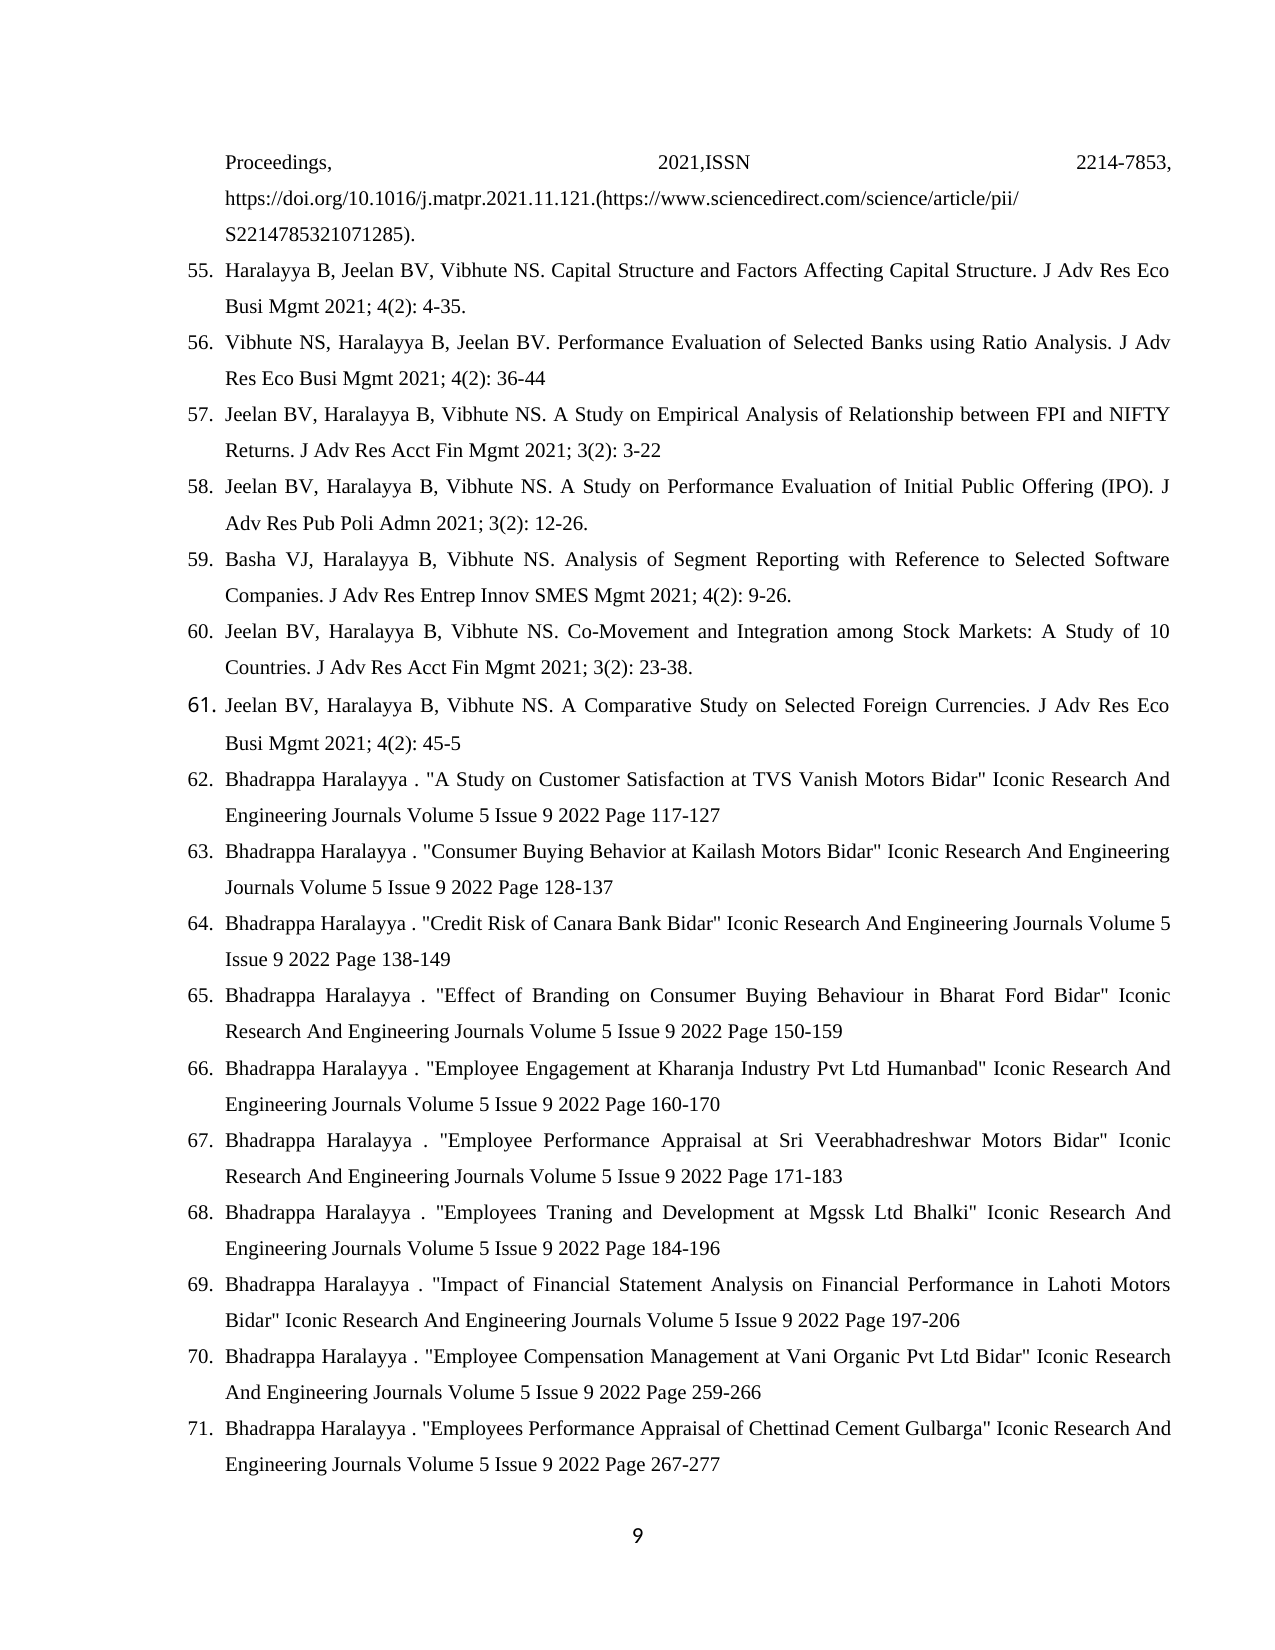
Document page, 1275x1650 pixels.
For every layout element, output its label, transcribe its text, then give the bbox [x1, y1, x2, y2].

list Jeelan BV, Haralayya B, Vibhute NS. A Study on Empirical Analysis of Relationship between FPI and NIFTY Returns. J Adv Res Acct Fin Mgmt 2021; 3(2): 3-22 [187, 402, 1172, 462]
list Haralayya B, Jeelan BV, Vibhute NS. Capital Structure and Factors Affecting Capital Structure. J Adv Res Eco Busi Mgmt 2021; 4(2): 4-35. [187, 258, 1172, 318]
list Bhadrappa Haralayya . "Credit Risk of Canara Bank Bidar" Iconic Research And Engineering Journals Volume 5 Issue 9 2022 Page 138-149 [187, 911, 1172, 971]
list Bhadrappa Haralayya . "Effect of Branding on Consumer Buying Behaviour in Bharat Ford Bidar" Iconic Research And Engineering Journals Volume 5 Issue 9 2022 Page 150-159 [187, 983, 1172, 1043]
list Bhadrappa Haralayya . "A Study on Customer Satisfaction at TVS Vanish Motors Bidar" Iconic Research And Engineering Journals Volume 5 Issue 9 2022 Page 117-127 [187, 767, 1172, 827]
list Vibhute NS, Haralayya B, Jeelan BV. Performance Evaluation of Selected Banks using Ratio Analysis. J Adv Res Eco Busi Mgmt 2021; 4(2): 36-44 [187, 330, 1172, 390]
list Bhadrappa Haralayya . "Employees Performance Appraisal of Chettinad Cement Gulbarga" Iconic Research And Engineering Journals Volume 5 Issue 9 2022 Page 267-277 [187, 1416, 1172, 1476]
list Bhadrappa Haralayya . "Employee Performance Appraisal at Sri Veerabhadreshwar Motors Bidar" Iconic Research And Engineering Journals Volume 5 Issue 9 2022 Page 171-183 [187, 1127, 1172, 1188]
list Bhadrappa Haralayya . "Impact of Financial Statement Analysis on Financial Performance in Lahoti Motors Bidar" Iconic Research And Engineering Journals Volume 5 Issue 9 2022 Page 197-206 [187, 1272, 1172, 1332]
list Jeelan BV, Haralayya B, Vibhute NS. Co-Movement and Integration among Stock Markets: A Study of 10 Countries. J Adv Res Acct Fin Mgmt 2021; 3(2): 23-38. [187, 618, 1172, 679]
list Bhadrappa Haralayya . "Employee Engagement at Kharanja Industry Pvt Ltd Humanbad" Iconic Research And Engineering Journals Volume 5 Issue 9 2022 Page 160-170 [187, 1055, 1172, 1116]
list Bhadrappa Haralayya . "Employee Compensation Management at Vani Organic Pvt Ltd Bidar" Iconic Research And Engineering Journals Volume 5 Issue 9 2022 Page 259-266 [187, 1344, 1172, 1404]
list Jeelan BV, Haralayya B, Vibhute NS. A Comparative Study on Selected Foreign Currencies. J Adv Res Eco Busi Mgmt 2021; 4(2): 45-5 [187, 691, 1172, 755]
list Bhadrappa Haralayya . "Consumer Buying Behavior at Kailash Motors Bidar" Iconic Research And Engineering Journals Volume 5 Issue 9 2022 Page 128-137 [187, 839, 1172, 899]
list Basha VJ, Haralayya B, Vibhute NS. Analysis of Segment Reporting with Reference to Selected Software Companies. J Adv Res Entrep Innov SMES Mgmt 2021; 4(2): 9-26. [187, 546, 1172, 607]
list Bhadrappa Haralayya . "Employees Traning and Development at Mgssk Ltd Bhalki" Iconic Research And Engineering Journals Volume 5 Issue 9 2022 Page 184-196 [187, 1199, 1172, 1260]
list Jeelan BV, Haralayya B, Vibhute NS. A Study on Performance Evaluation of Initial Public Offering (IPO). J Adv Res Pub Poli Admn 2021; 3(2): 12-26. [187, 474, 1172, 534]
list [187, 150, 1172, 246]
